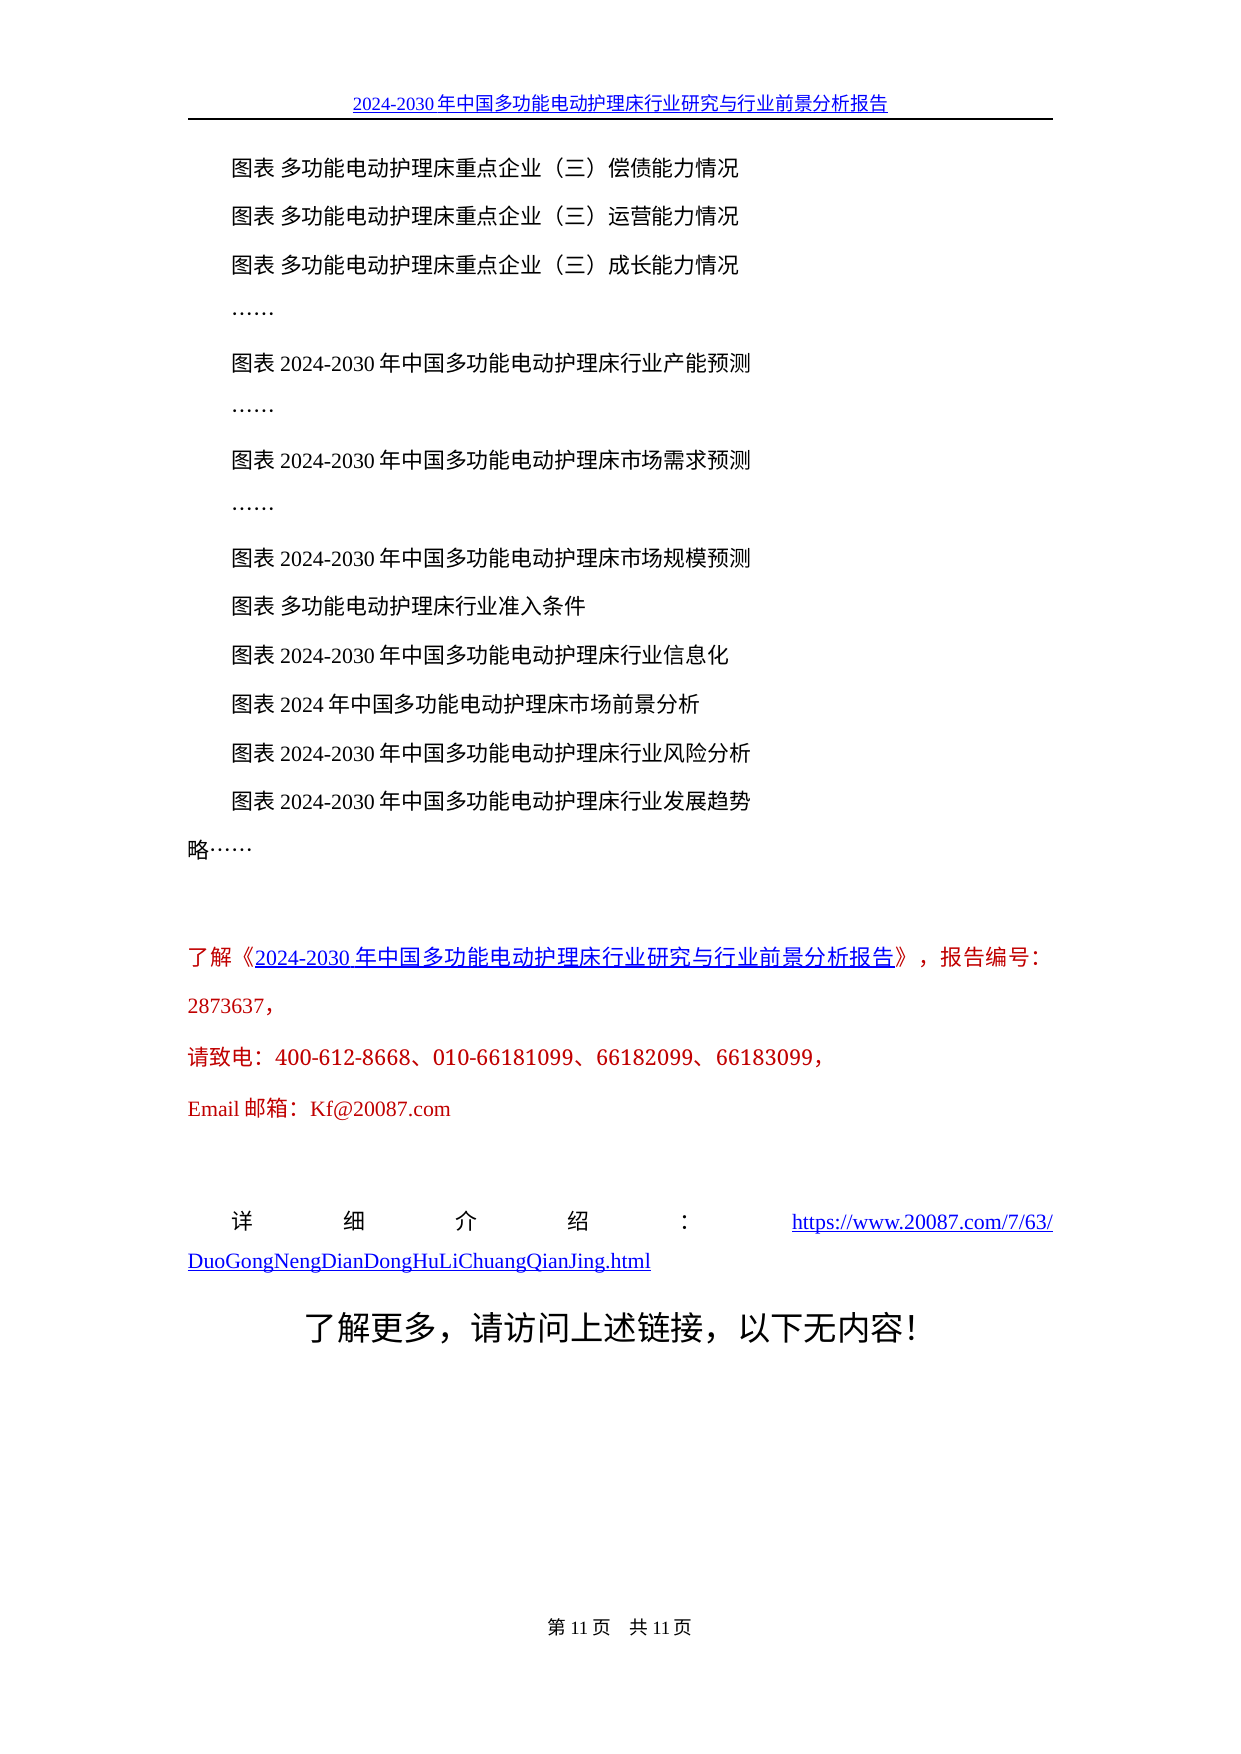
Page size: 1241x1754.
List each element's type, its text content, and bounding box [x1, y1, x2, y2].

text 了解《2024-2030年中国多功能电动护理床行业研究与行业前景分析报告》，报告编号：2873637， [187, 939, 1053, 1020]
text 详细介绍：https://www.20087.com/7/63/DuoGongNengDianDongHuLiChuangQianJing.html [187, 1204, 1053, 1277]
text 请致电：400-612-8668、010-66181099、66182099、66183099， [187, 1039, 1053, 1072]
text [187, 150, 1053, 865]
title 了解更多，请访问上述链接，以下无内容！ [187, 1293, 1053, 1358]
text Email邮箱：Kf@20087.com [187, 1091, 1053, 1123]
